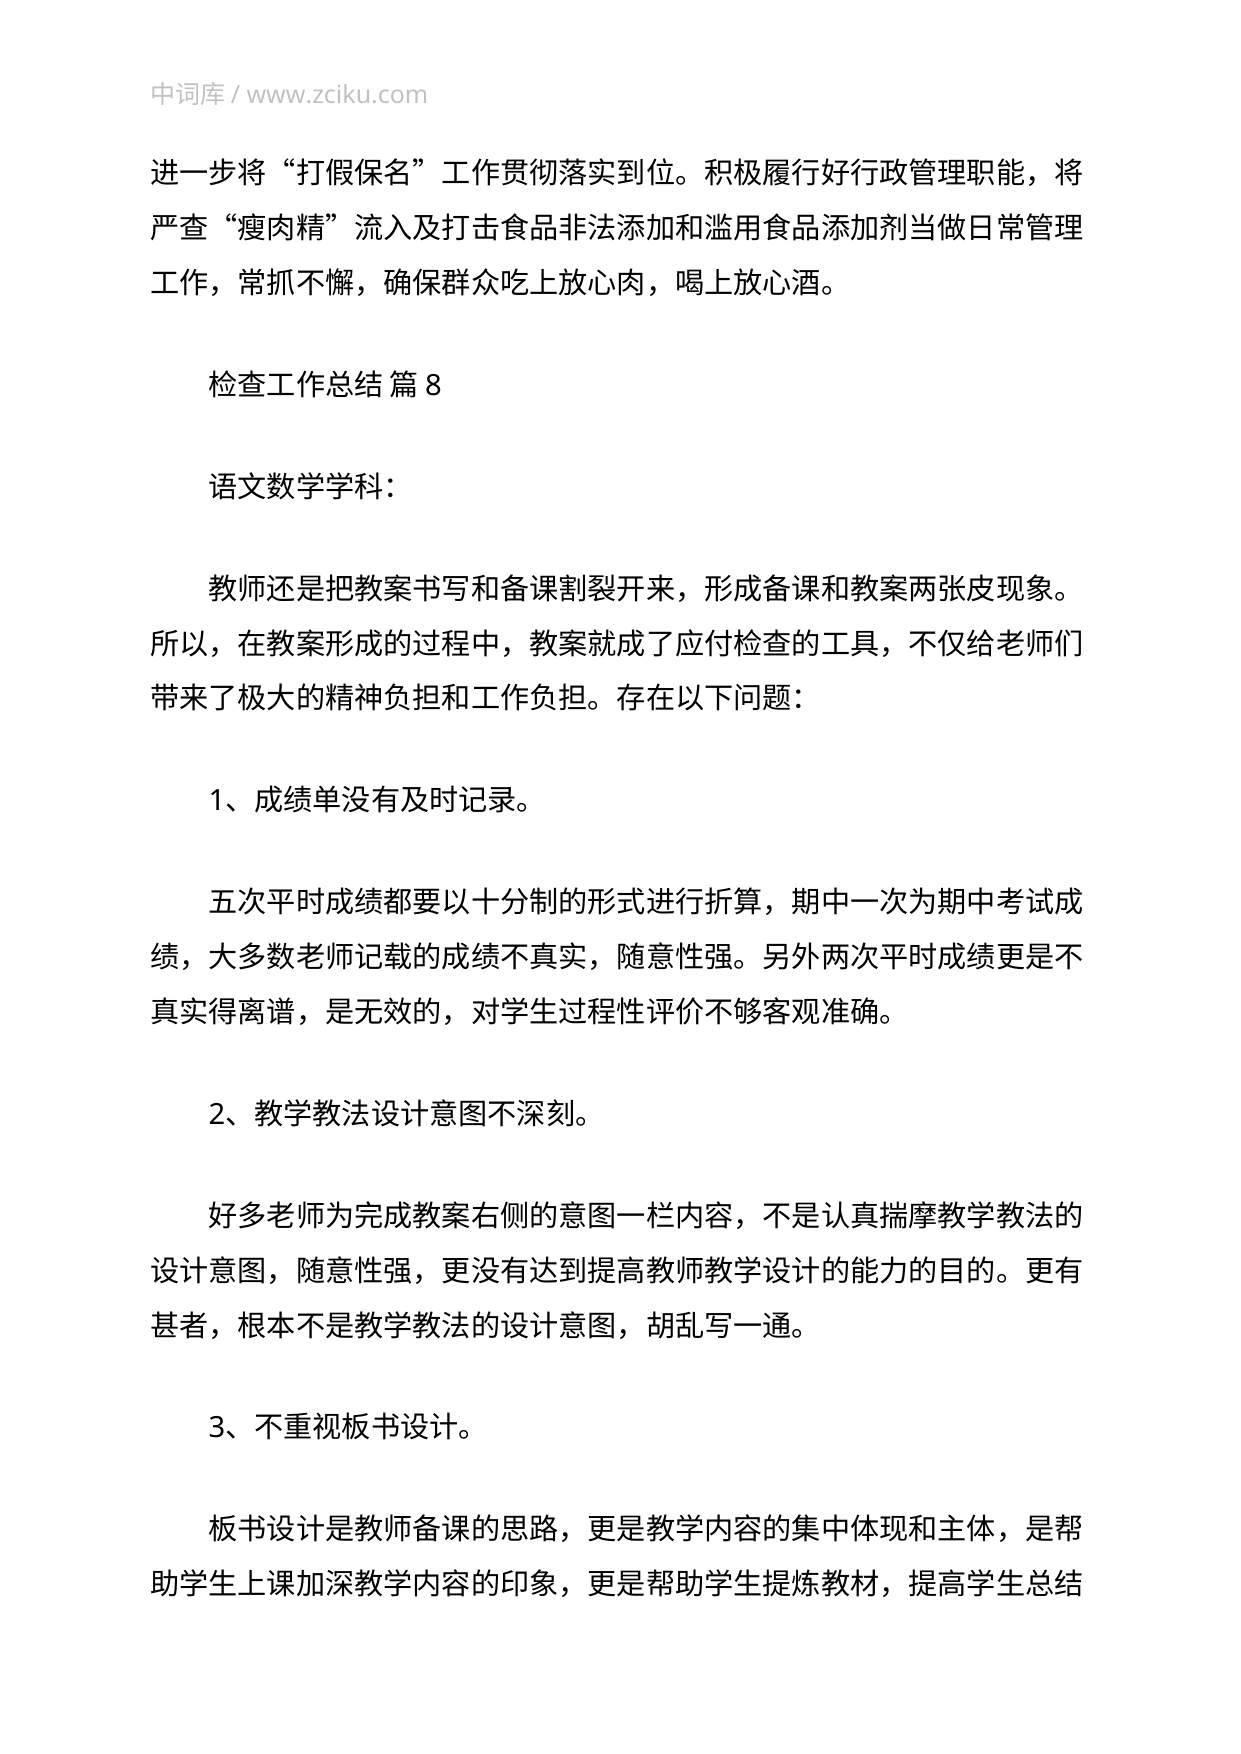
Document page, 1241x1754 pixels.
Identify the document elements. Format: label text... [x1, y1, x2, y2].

text 1、成绩单没有及时记录。 [150, 777, 1090, 819]
text 3、不重视板书设计。 [150, 1404, 1090, 1446]
text 语文数学学科： [150, 463, 1090, 506]
text 五次平时成绩都要以十分制的形式进行折算，期中一次为期中考试成绩，大多数老师记载的成绩不真实，随意性强。另外两次平时成绩更是不真实得离谱，是无效的，对学生过程性评价不够客观准确。 [150, 879, 1090, 1031]
text 2、教学教法设计意图不深刻。 [150, 1090, 1090, 1133]
text 好多老师为完成教案右侧的意图一栏内容，不是认真揣摩教学教法的设计意图，随意性强，更没有达到提高教师教学设计的能力的目的。更有甚者，根本不是教学教法的设计意图，胡乱写一通。 [150, 1192, 1090, 1344]
text 检查工作总结 篇8 [150, 362, 1090, 404]
text 教师还是把教案书写和备课割裂开来，形成备课和教案两张皮现象。所以，在教案形成的过程中，教案就成了应付检查的工具，不仅给老师们带来了极大的精神负担和工作负担。存在以下问题： [150, 565, 1090, 717]
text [150, 1506, 1090, 1603]
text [150, 150, 1090, 302]
